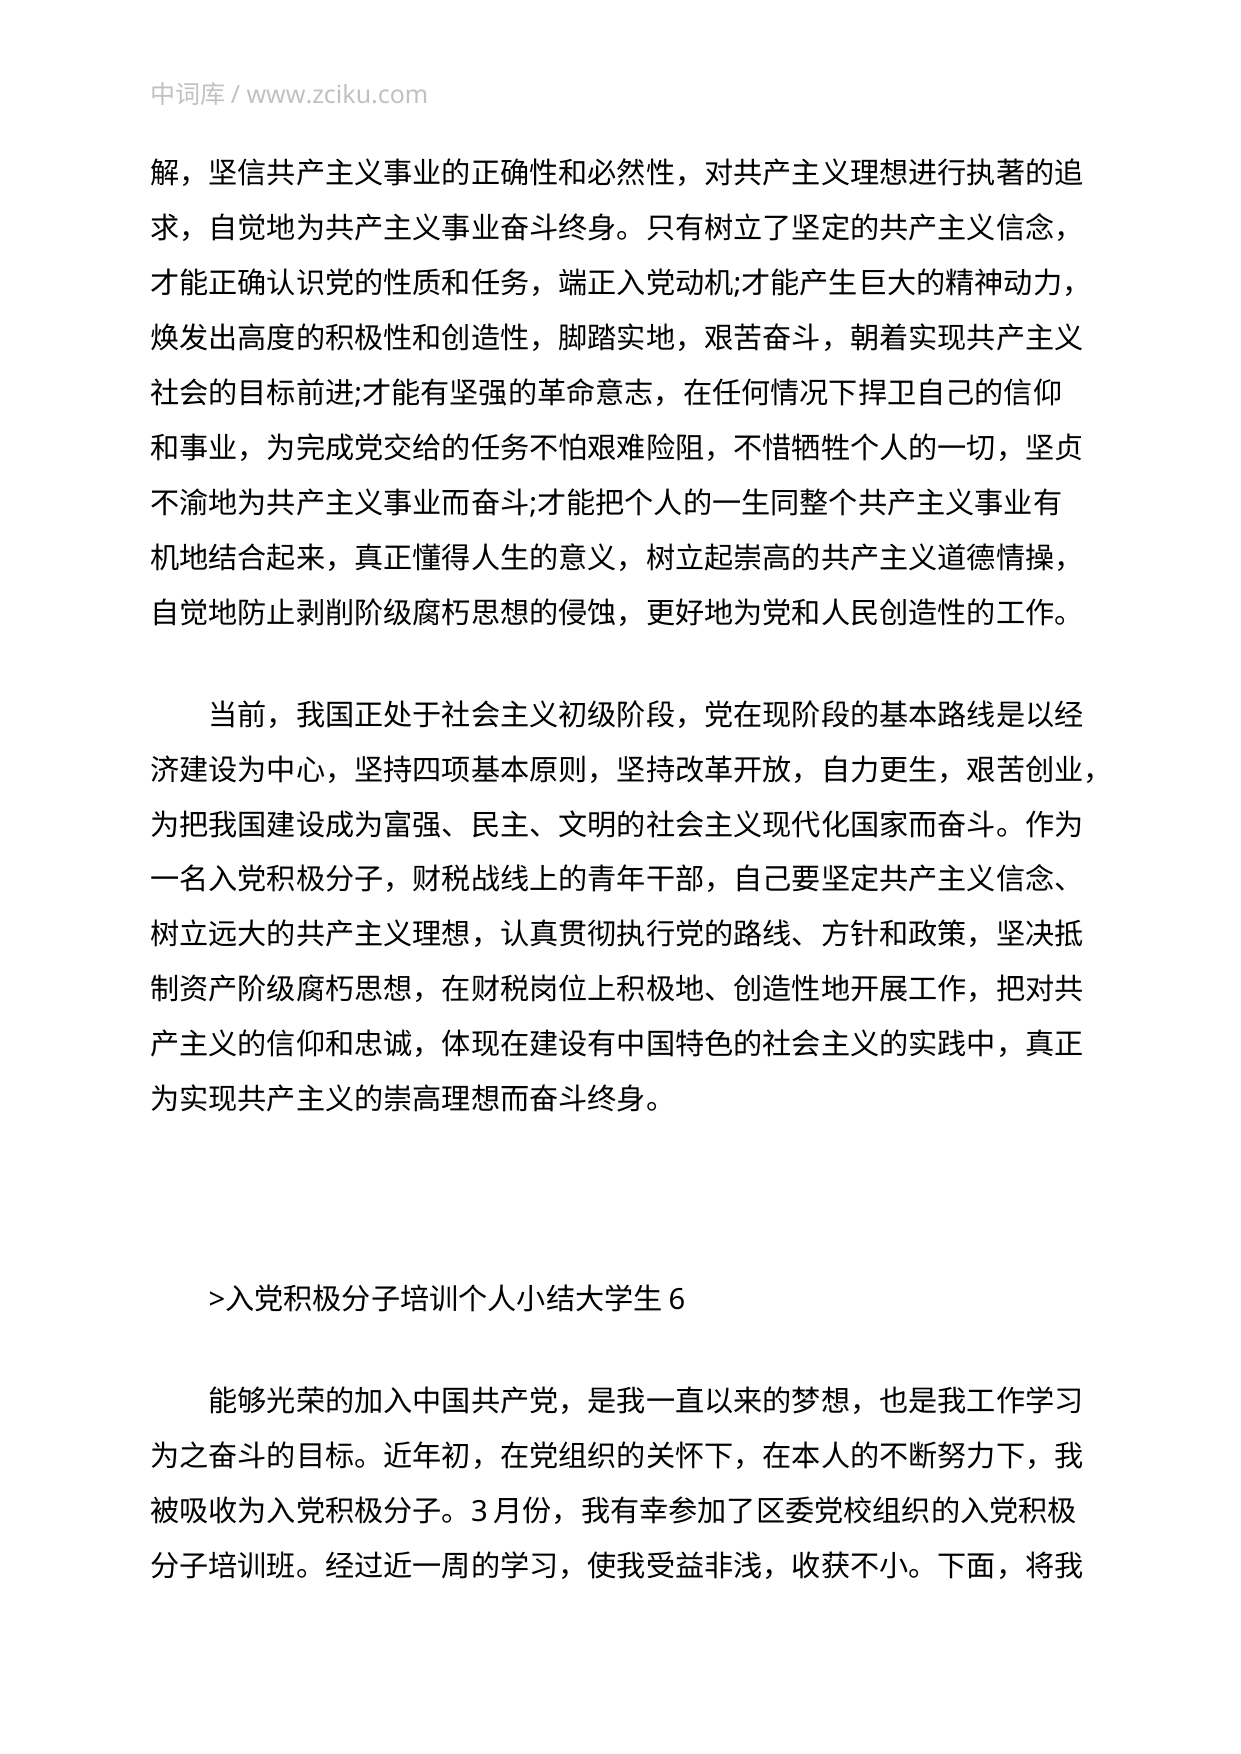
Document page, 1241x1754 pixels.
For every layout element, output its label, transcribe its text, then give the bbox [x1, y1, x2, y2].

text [150, 1378, 1090, 1585]
text >入党积极分子培训个人小结大学生6 [150, 1276, 1090, 1318]
text 当前，我国正处于社会主义初级阶段，党在现阶段的基本路线是以经济建设为中心，坚持四项基本原则，坚持改革开放，自力更生，艰苦创业，为把我国建设成为富强、民主、文明的社会主义现代化国家而奋斗。作为一名入党积极分子，财税战线上的青年干部，自己要坚定共产主义信念、树立远大的共产主义理想，认真贯彻执行党的路线、方针和政策，坚决抵制资产阶级腐朽思想，在财税岗位上积极地、创造性地开展工作，把对共产主义的信仰和忠诚，体现在建设有中国特色的社会主义的实践中，真正为实现共产主义的崇高理想而奋斗终身。 [150, 691, 1090, 1118]
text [150, 150, 1090, 632]
